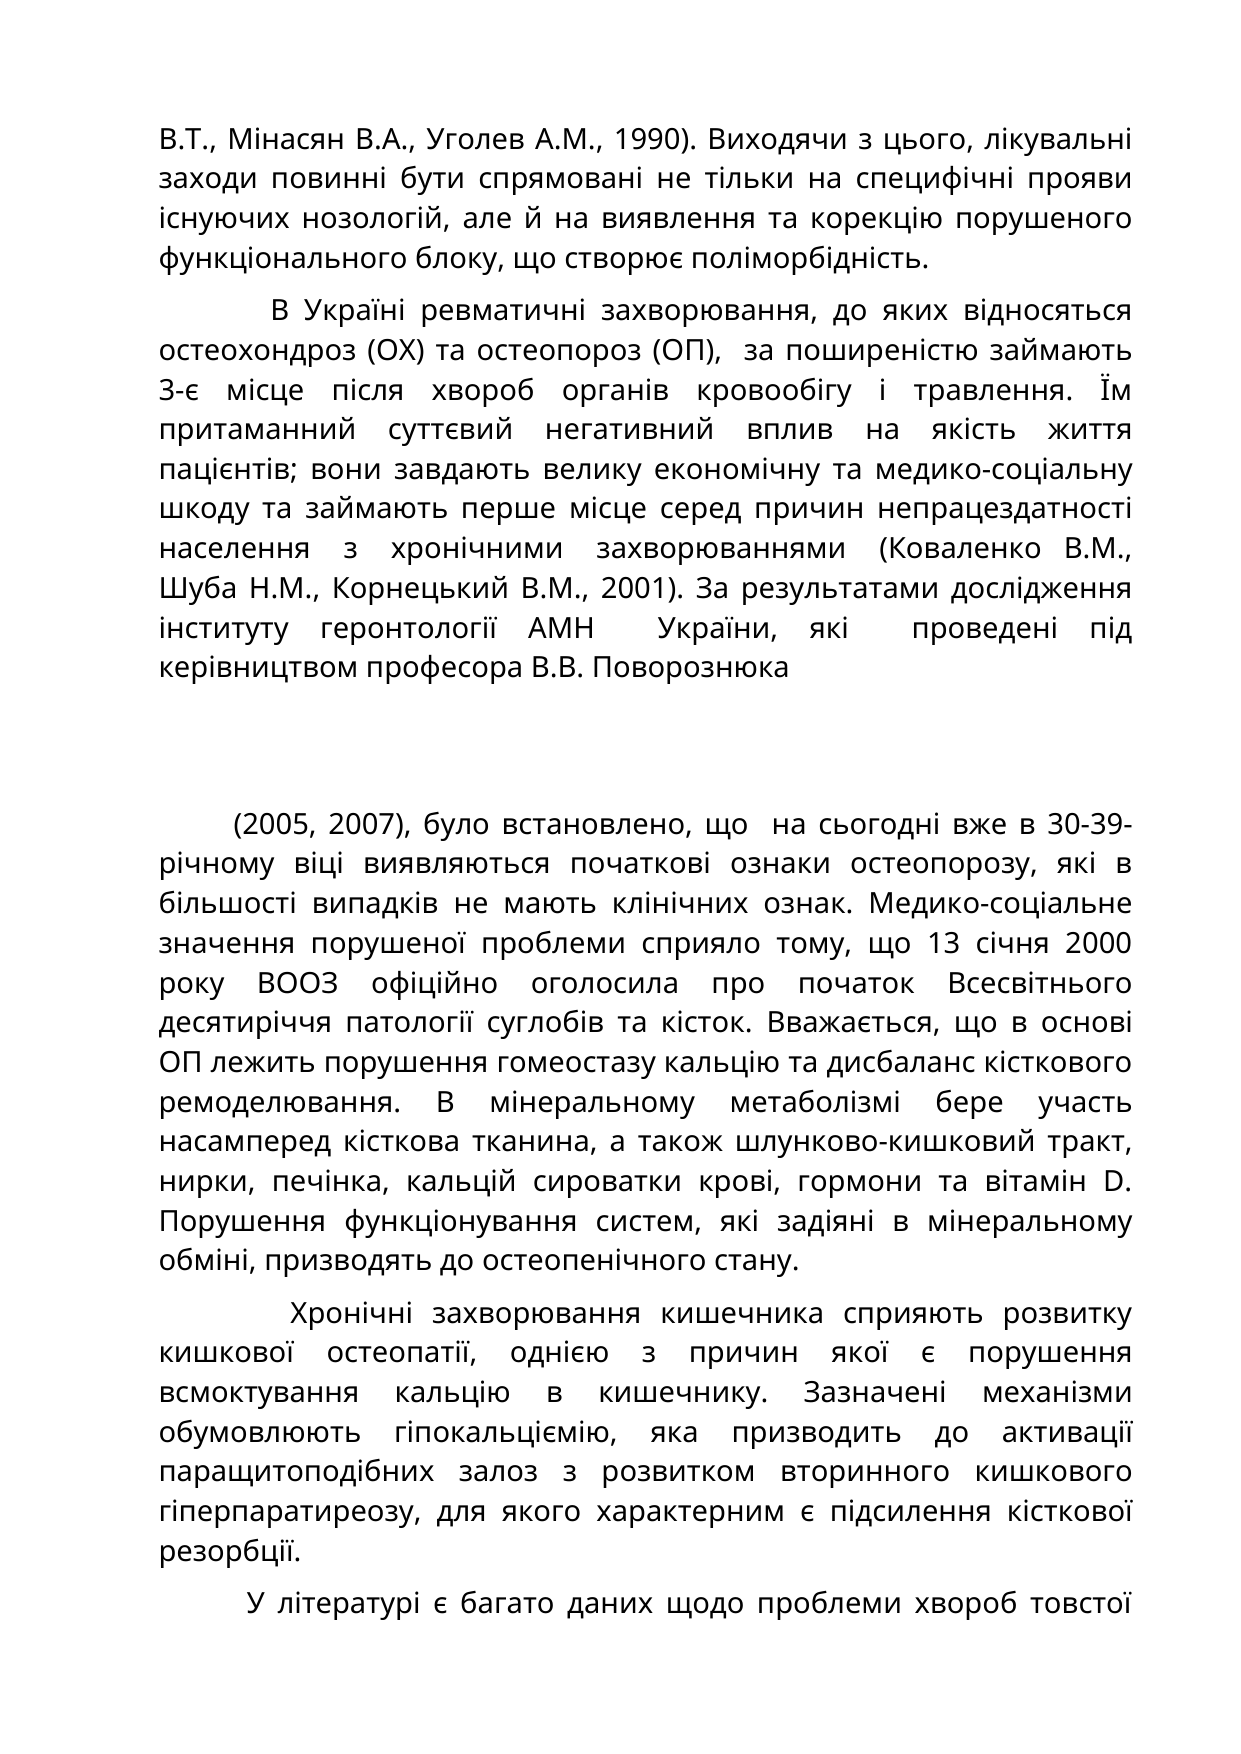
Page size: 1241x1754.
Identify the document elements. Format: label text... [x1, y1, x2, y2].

text В Україні ревматичні захворювання, до яких відносяться остеохондроз (ОХ) та остеопороз (ОП), за поширеністю займають 3-є місце після хвороб органів кровообігу і травлення. Їм притаманний суттєвий негативний вплив на якість життя пацієнтів; вони завдають велику економічну та медико-соціальну шкоду та займають перше місце серед причин непрацездатності населення з хронічними захворюваннями (Коваленко В.М., Шуба Н.М., Корнецький В.М., 2001). За результатами дослідження інституту геронтології АМН України, які проведені під керівництвом професора В.В. Поворознюка [158, 289, 1133, 686]
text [158, 1582, 1133, 1622]
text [158, 118, 1133, 277]
text Хронічні захворювання кишечника сприяють розвитку кишкової остеопатії, однією з причин якої є порушення всмоктування кальцію в кишечнику. Зазначені механізми обумовлюють гіпокальціємію, яка призводить до активації паращитоподібних залоз з розвитком вторинного кишкового гіперпаратиреозу, для якого характерним є підсилення кісткової резорбції. [158, 1292, 1133, 1570]
text (2005, 2007), було встановлено, що на сьогодні вже в 30-39-річному віці виявляються початкові ознаки остеопорозу, які в більшості випадків не мають клінічних ознак. Медико-соціальне значення порушеної проблеми сприяло тому, що 13 січня 2000 року ВООЗ офіційно оголосила про початок Всесвітнього десятиріччя патології суглобів та кісток. Вважається, що в основі ОП лежить порушення гомеостазу кальцію та дисбаланс кісткового ремоделювання. В мінеральному метаболізмі бере участь насамперед кісткова тканина, а також шлунково-кишковий тракт, нирки, печінка, кальцій сироватки крові, гормони та вітамін D. Порушення функціонування систем, які задіяні в мінеральному обміні, призводять до остеопенічного стану. [158, 803, 1133, 1279]
